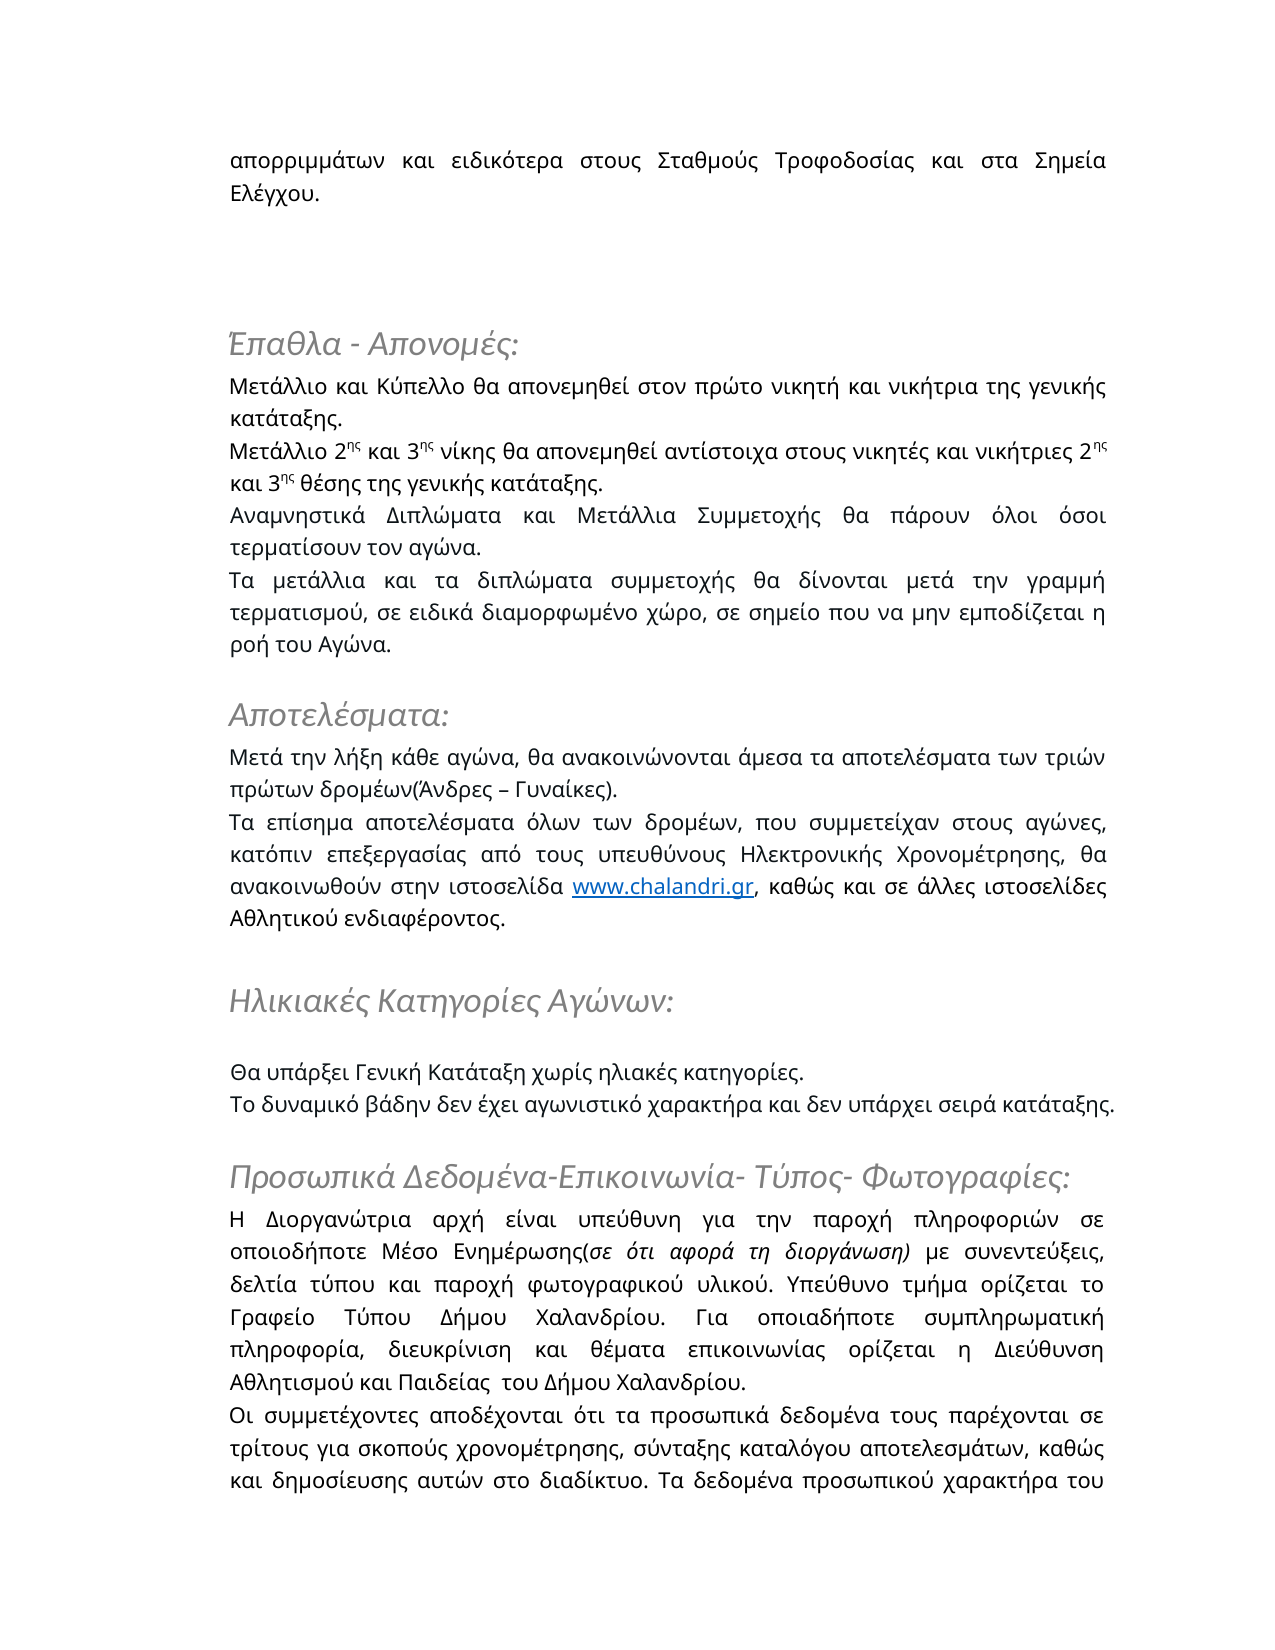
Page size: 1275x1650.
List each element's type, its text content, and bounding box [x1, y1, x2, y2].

text Θα υπάρξει Γενική Κατάταξη χωρίς ηλιακές κατηγορίες. [230, 1057, 1122, 1087]
text Έπαθλα - Απονομές: [228, 321, 1122, 364]
text Ηλικιακές Κατηγορίες Αγώνων: [228, 978, 1122, 1021]
text Αποτελέσματα: [228, 692, 1122, 735]
text Τα μετάλλια και τα διπλώματα συμμετοχής θα δίνονται μετά την γραμμή τερματισμού, σε ειδικά διαμορφωμένο χώρο, σε σημείο που να μην εμποδίζεται η ροή του Αγώνα. [228, 565, 1107, 659]
text Μετάλλιο 2ης και 3ης νίκης θα απονεμηθεί αντίστοιχα στους νικητές και νικήτριες 2ης και 3ης θέσης της γενικής κατάταξης. [228, 436, 1107, 497]
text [228, 1400, 1105, 1495]
text Τα επίσημα αποτελέσματα όλων των δρομέων, που συμμετείχαν στους αγώνες, κατόπιν επεξεργασίας από τους υπευθύνους Ηλεκτρονικής Χρονομέτρησης, θα ανακοινωθούν στην ιστοσελίδα www.chalandri.gr, καθώς και σε άλλες ιστοσελίδες Αθλητικού ενδιαφέροντος. [228, 807, 1107, 933]
text Μετά την λήξη κάθε αγώνα, θα ανακοινώνονται άμεσα τα αποτελέσματα των τριών πρώτων δρομέων(Άνδρες – Γυναίκες). [228, 742, 1107, 804]
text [228, 145, 1107, 207]
text Το δυναμικό βάδην δεν έχει αγωνιστικό χαρακτήρα και δεν υπάρχει σειρά κατάταξης. [230, 1089, 1122, 1119]
text Προσωπικά Δεδομένα-Επικοινωνία- Τύπος- Φωτογραφίες: [228, 1154, 1122, 1197]
text Αναμνηστικά Διπλώματα και Μετάλλια Συμμετοχής θα πάρουν όλοι όσοι τερματίσουν τον αγώνα. [230, 500, 1107, 562]
text Η Διοργανώτρια αρχή είναι υπεύθυνη για την παροχή πληροφοριών σε οποιοδήποτε Μέσο Ενημέρωσης(σε ότι αφορά τη διοργάνωση) με συνεντεύξεις, δελτία τύπου και παροχή φωτογραφικού υλικού. Υπεύθυνο τμήμα ορίζεται το Γραφείο Τύπου Δήμου Χαλανδρίου. Για οποιαδήποτε συμπληρωματική πληροφορία, διευκρίνιση και θέματα επικοινωνίας ορίζεται η Διεύθυνση Αθλητισμού και Παιδείας του Δήμου Χαλανδρίου. [228, 1203, 1105, 1397]
text Μετάλλιο και Κύπελλο θα απονεμηθεί στον πρώτο νικητή και νικήτρια της γενικής κατάταξης. [228, 371, 1107, 433]
